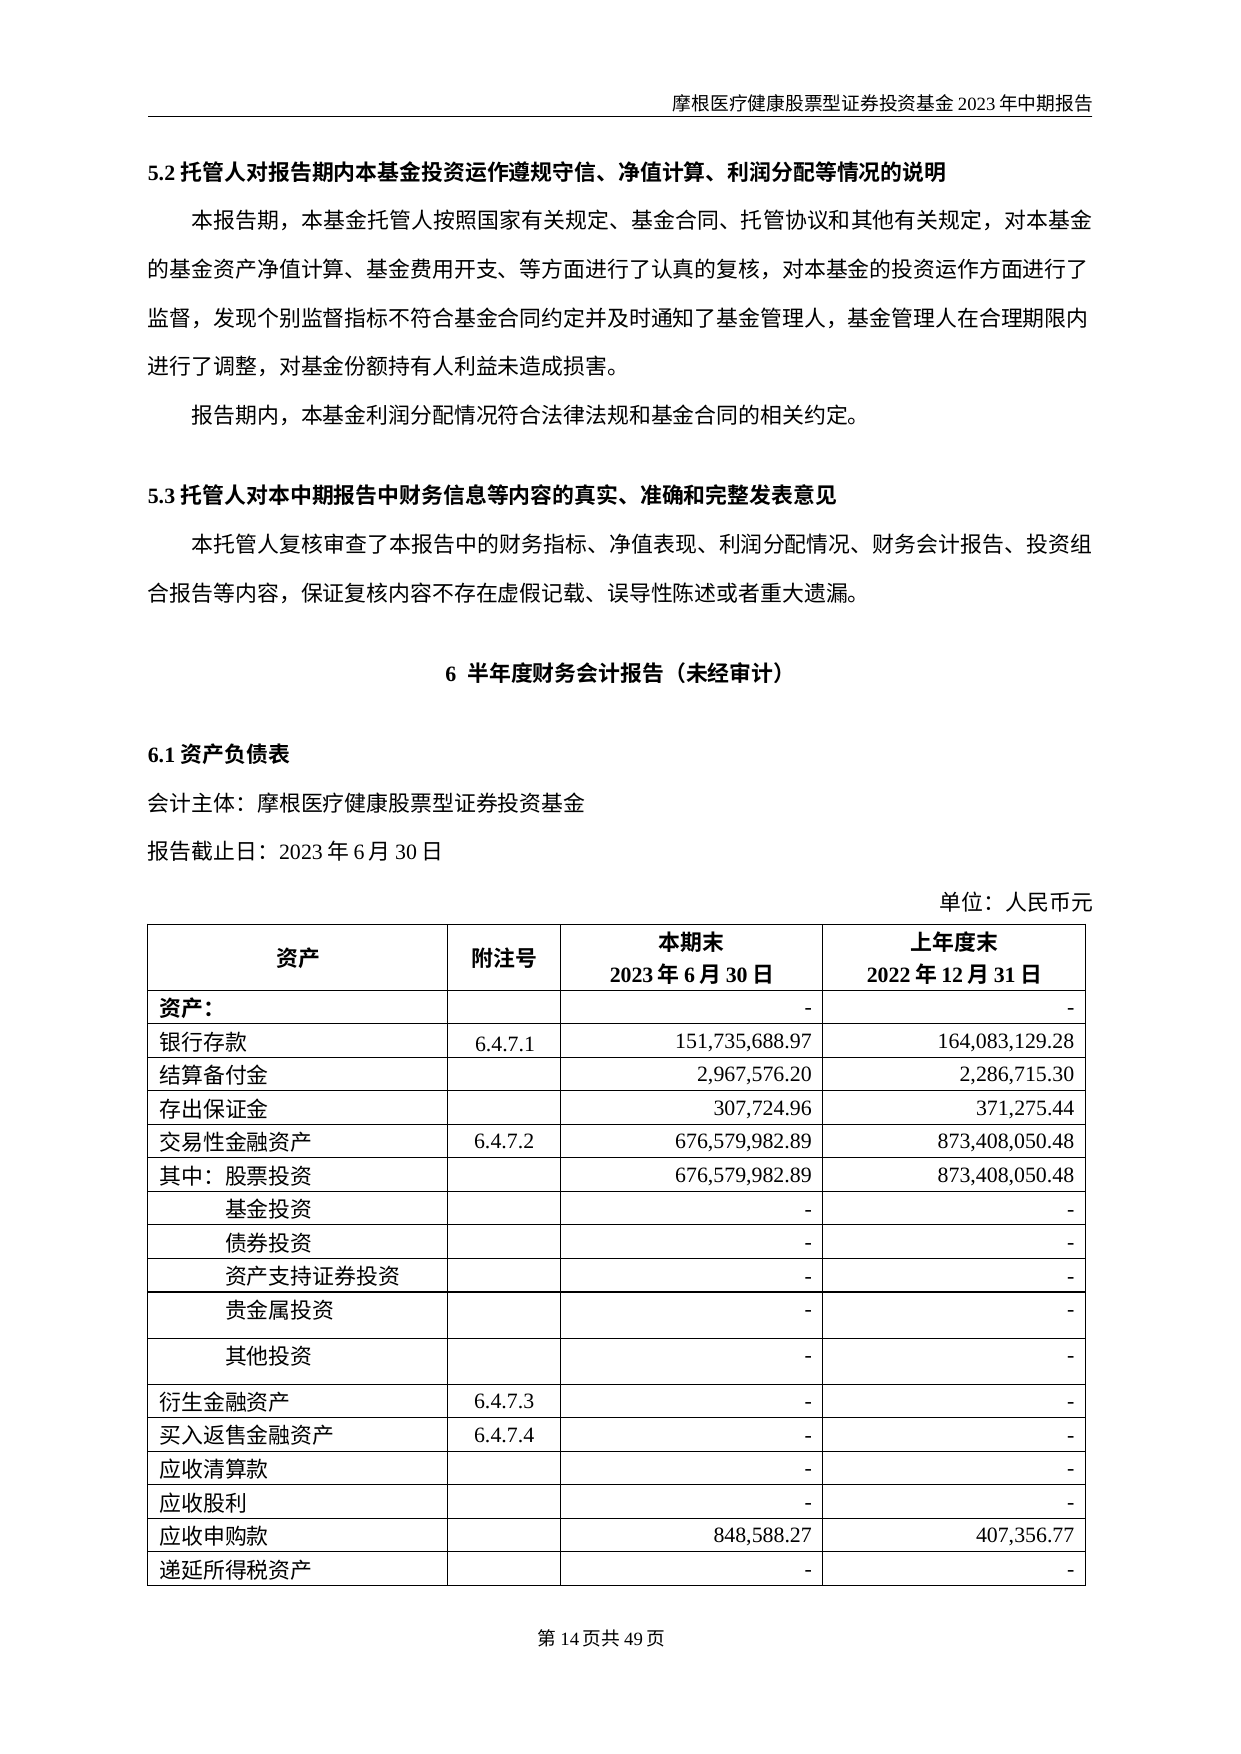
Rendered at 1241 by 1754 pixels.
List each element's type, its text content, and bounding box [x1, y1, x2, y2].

table_cell [448, 1192, 560, 1224]
table_cell 2,286,715.30 [823, 1058, 1085, 1090]
table_cell - [561, 1385, 822, 1417]
table_cell [448, 1158, 560, 1191]
table_cell [448, 1552, 560, 1585]
table_cell 371,275.44 [823, 1091, 1085, 1124]
table_cell [448, 1452, 560, 1484]
table_cell 407,356.77 [823, 1519, 1085, 1551]
table_cell [448, 1225, 560, 1258]
table_cell 贵金属投资 [148, 1293, 447, 1337]
table_cell 6.4.7.4 [448, 1418, 560, 1451]
text 本报告期，本基金托管人按照国家有关规定、基金合同、托管协议和其他有关规定，对本基金的基金资产净值计算、基金费用开支、等方面进行了认真的复核，对本基金的投资运作方面进行了监督，发现个别监督指标不符合基金合同约定并及时通知了基金管理人，基金管理人在合理期限内进行了调整，对基金份额持有人利益未造成损害。 [148, 203, 1092, 381]
table_cell 买入返售金融资产 [148, 1418, 447, 1451]
table_cell - [823, 1192, 1085, 1224]
table_cell [448, 1091, 560, 1124]
table_cell 其他投资 [148, 1339, 447, 1383]
table_cell [448, 1485, 560, 1518]
table_cell 151,735,688.97 [561, 1024, 822, 1057]
table_cell - [561, 1293, 822, 1337]
table_cell 资产： [148, 991, 447, 1023]
table_cell 6.4.7.2 [448, 1125, 560, 1157]
text 会计主体：摩根医疗健康股票型证券投资基金 [148, 785, 1092, 818]
table_cell 资产支持证券投资 [148, 1259, 447, 1291]
table_cell [448, 1058, 560, 1090]
subtitle 6.1 资产负债表 [148, 737, 1092, 769]
table_cell - [823, 1418, 1085, 1451]
table_cell - [561, 1225, 822, 1258]
table_cell 衍生金融资产 [148, 1385, 447, 1417]
table_header 资产 [148, 925, 447, 989]
table_cell - [823, 1225, 1085, 1258]
table_cell - [561, 1418, 822, 1451]
table_cell 6.4.7.3 [448, 1385, 560, 1417]
table_cell - [561, 1485, 822, 1518]
table_cell - [561, 1339, 822, 1383]
table_cell [448, 1339, 560, 1383]
table_cell 基金投资 [148, 1192, 447, 1224]
table_cell 164,083,129.28 [823, 1024, 1085, 1057]
table_cell [448, 1293, 560, 1337]
table_cell [448, 1519, 560, 1551]
table_cell 交易性金融资产 [148, 1125, 447, 1157]
table_header 本期末 2023年6月30日 [561, 925, 822, 989]
table_cell 债券投资 [148, 1225, 447, 1258]
table_cell 676,579,982.89 [561, 1125, 822, 1157]
table_cell 其中：股票投资 [148, 1158, 447, 1191]
text 本托管人复核审查了本报告中的财务指标、净值表现、利润分配情况、财务会计报告、投资组合报告等内容，保证复核内容不存在虚假记载、误导性陈述或者重大遗漏。 [148, 526, 1092, 608]
table_header 上年度末 2022年12月31日 [823, 925, 1085, 989]
table_cell 848,588.27 [561, 1519, 822, 1551]
table_cell - [823, 1552, 1085, 1585]
table_cell - [561, 1552, 822, 1585]
table_cell 应收清算款 [148, 1452, 447, 1484]
table_cell 银行存款 [148, 1024, 447, 1057]
table_cell [448, 1259, 560, 1291]
table_cell 结算备付金 [148, 1058, 447, 1090]
table_cell 676,579,982.89 [561, 1158, 822, 1191]
text 报告截止日：2023年6月30日 [148, 833, 1092, 866]
table_cell 873,408,050.48 [823, 1158, 1085, 1191]
table_cell 307,724.96 [561, 1091, 822, 1124]
table_cell - [823, 1385, 1085, 1417]
table_cell [448, 991, 560, 1023]
table_cell 6.4.7.1 [448, 1024, 560, 1057]
text 报告期内，本基金利润分配情况符合法律法规和基金合同的相关约定。 [148, 397, 1092, 430]
table_cell 应收股利 [148, 1485, 447, 1518]
table_cell - [561, 1259, 822, 1291]
subtitle 6 半年度财务会计报告（未经审计） [148, 656, 1092, 688]
table_cell - [561, 1452, 822, 1484]
table_cell - [823, 1485, 1085, 1518]
table_cell - [823, 1452, 1085, 1484]
table_cell - [561, 991, 822, 1023]
subtitle 5.2 托管人对报告期内本基金投资运作遵规守信、净值计算、利润分配等情况的说明 [148, 154, 1092, 187]
table_header 附注号 [448, 925, 560, 989]
table_cell - [561, 1192, 822, 1224]
table_cell 存出保证金 [148, 1091, 447, 1124]
text 单位：人民币元 [149, 885, 1092, 917]
table_cell - [823, 1339, 1085, 1383]
table_cell - [823, 1259, 1085, 1291]
subtitle 5.3 托管人对本中期报告中财务信息等内容的真实、准确和完整发表意见 [148, 478, 1092, 511]
table_cell 873,408,050.48 [823, 1125, 1085, 1157]
table_cell - [823, 991, 1085, 1023]
table_cell 应收申购款 [148, 1519, 447, 1551]
table_cell 递延所得税资产 [148, 1552, 447, 1585]
table_cell - [823, 1293, 1085, 1337]
table_cell 2,967,576.20 [561, 1058, 822, 1090]
